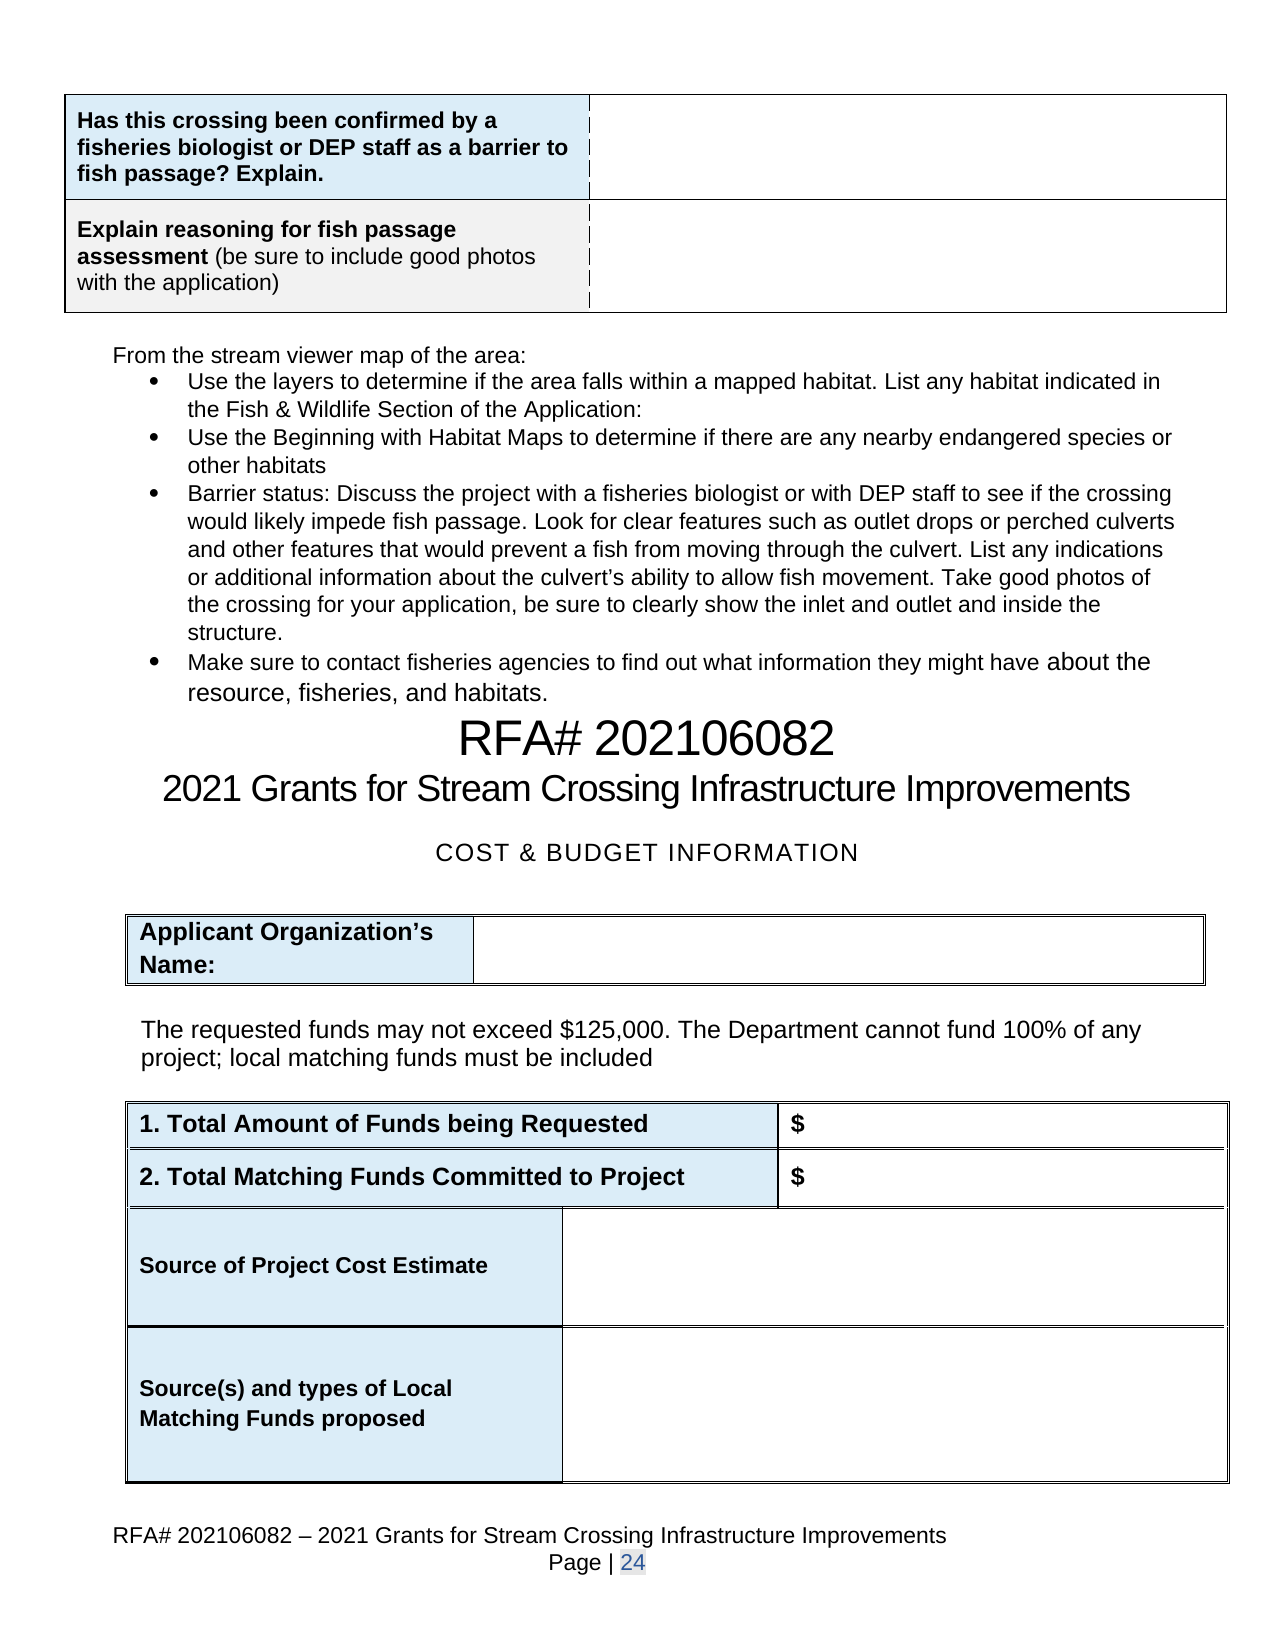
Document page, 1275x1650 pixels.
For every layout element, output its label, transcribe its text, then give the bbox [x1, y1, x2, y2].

table_header 1. Total Amount of Funds being Requested [128, 1104, 777, 1147]
table_cell Source(s) and types of Local Matching Funds proposed [128, 1328, 562, 1481]
table_cell Has this crossing been confirmed by a fisheries biologist or DEP staff as a barrier to fish passage? Explain. [66, 95, 589, 199]
table_header $ [779, 1104, 1227, 1147]
table_cell Explain reasoning for fish passage assessment (be sure to include good photos with the application) [66, 200, 589, 312]
subtitle COST & BUDGET INFORMATION [112, 838, 1181, 866]
list Make sure to contact fisheries agencies to find out what information they might have about the resource, fisheries, and habitats. [150, 647, 1181, 707]
table_cell [563, 1206, 1228, 1325]
text From the stream viewer map of the area: [112, 342, 1181, 368]
table_cell [589, 200, 1226, 312]
table_header Applicant Organization’s Name: [128, 917, 473, 983]
table_cell $ [779, 1147, 1227, 1206]
table_cell 2. Total Matching Funds Committed to Project [128, 1147, 777, 1206]
table_header [474, 917, 1203, 983]
text The requested funds may not exceed $125,000. The Department cannot fund 100% of any project; local matching funds must be included [141, 1015, 1181, 1072]
title 2021 Grants for Stream Crossing Infrastructure Improvements [112, 766, 1181, 809]
table_cell [589, 95, 1226, 199]
table_cell [563, 1325, 1228, 1481]
list Barrier status: Discuss the project with a fisheries biologist or with DEP staff to see if the crossing would likely impede fish passage. Look for clear features such as outlet drops or perched culverts and other features that would prevent a fish from moving through the culvert. List any indications or additional information about the culvert’s ability to allow fish movement. Take good photos of the crossing for your application, be sure to clearly show the inlet and outlet and inside the structure. [150, 480, 1181, 646]
list Use the layers to determine if the area falls within a mapped habitat. List any habitat indicated in the Fish & Wildlife Section of the Application: [150, 368, 1181, 422]
list Use the Beginning with Habitat Maps to determine if there are any nearby endangered species or other habitats [150, 424, 1181, 478]
table_cell Source of Project Cost Estimate [127, 1206, 562, 1325]
title RFA# 202106082 [112, 708, 1181, 766]
